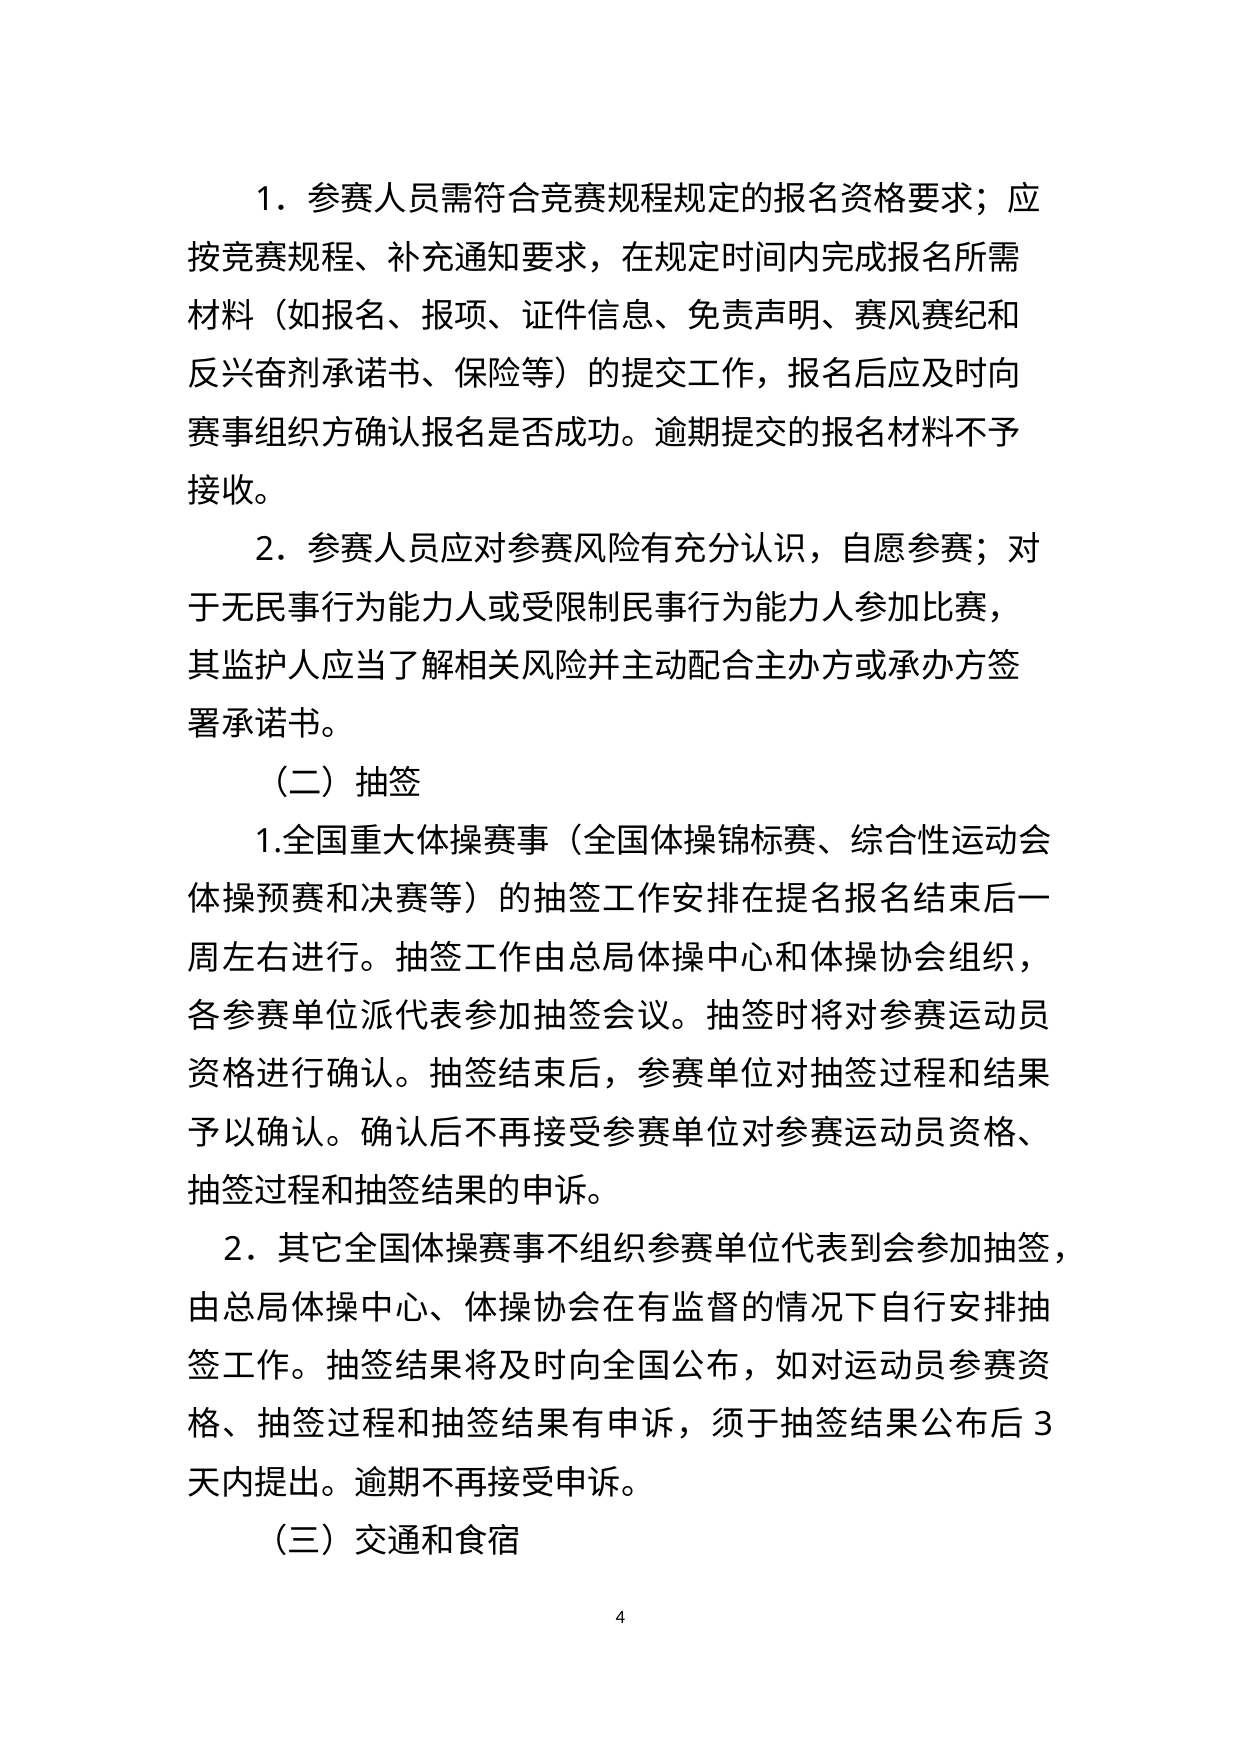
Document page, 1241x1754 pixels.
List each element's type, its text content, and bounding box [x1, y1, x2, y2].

text （三）交通和食宿 [187, 1504, 1053, 1562]
text 1．参赛人员需符合竞赛规程规定的报名资格要求；应按竞赛规程、补充通知要求，在规定时间内完成报名所需材料（如报名、报项、证件信息、免责声明、赛风赛纪和反兴奋剂承诺书、保险等）的提交工作，报名后应及时向赛事组织方确认报名是否成功。逾期提交的报名材料不予接收。 [187, 162, 1053, 512]
text 2．其它全国体操赛事不组织参赛单位代表到会参加抽签，由总局体操中心、体操协会在有监督的情况下自行安排抽签工作。抽签结果将及时向全国公布，如对运动员参赛资格、抽签过程和抽签结果有申诉，须于抽签结果公布后3天内提出。逾期不再接受申诉。 [187, 1212, 1053, 1504]
text 1.全国重大体操赛事（全国体操锦标赛、综合性运动会体操预赛和决赛等）的抽签工作安排在提名报名结束后一周左右进行。抽签工作由总局体操中心和体操协会组织，各参赛单位派代表参加抽签会议。抽签时将对参赛运动员资格进行确认。抽签结束后，参赛单位对抽签过程和结果予以确认。确认后不再接受参赛单位对参赛运动员资格、抽签过程和抽签结果的申诉。 [187, 804, 1053, 1212]
text 2．参赛人员应对参赛风险有充分认识，自愿参赛；对于无民事行为能力人或受限制民事行为能力人参加比赛，其监护人应当了解相关风险并主动配合主办方或承办方签署承诺书。 [187, 512, 1053, 745]
text （二）抽签 [187, 745, 1053, 804]
